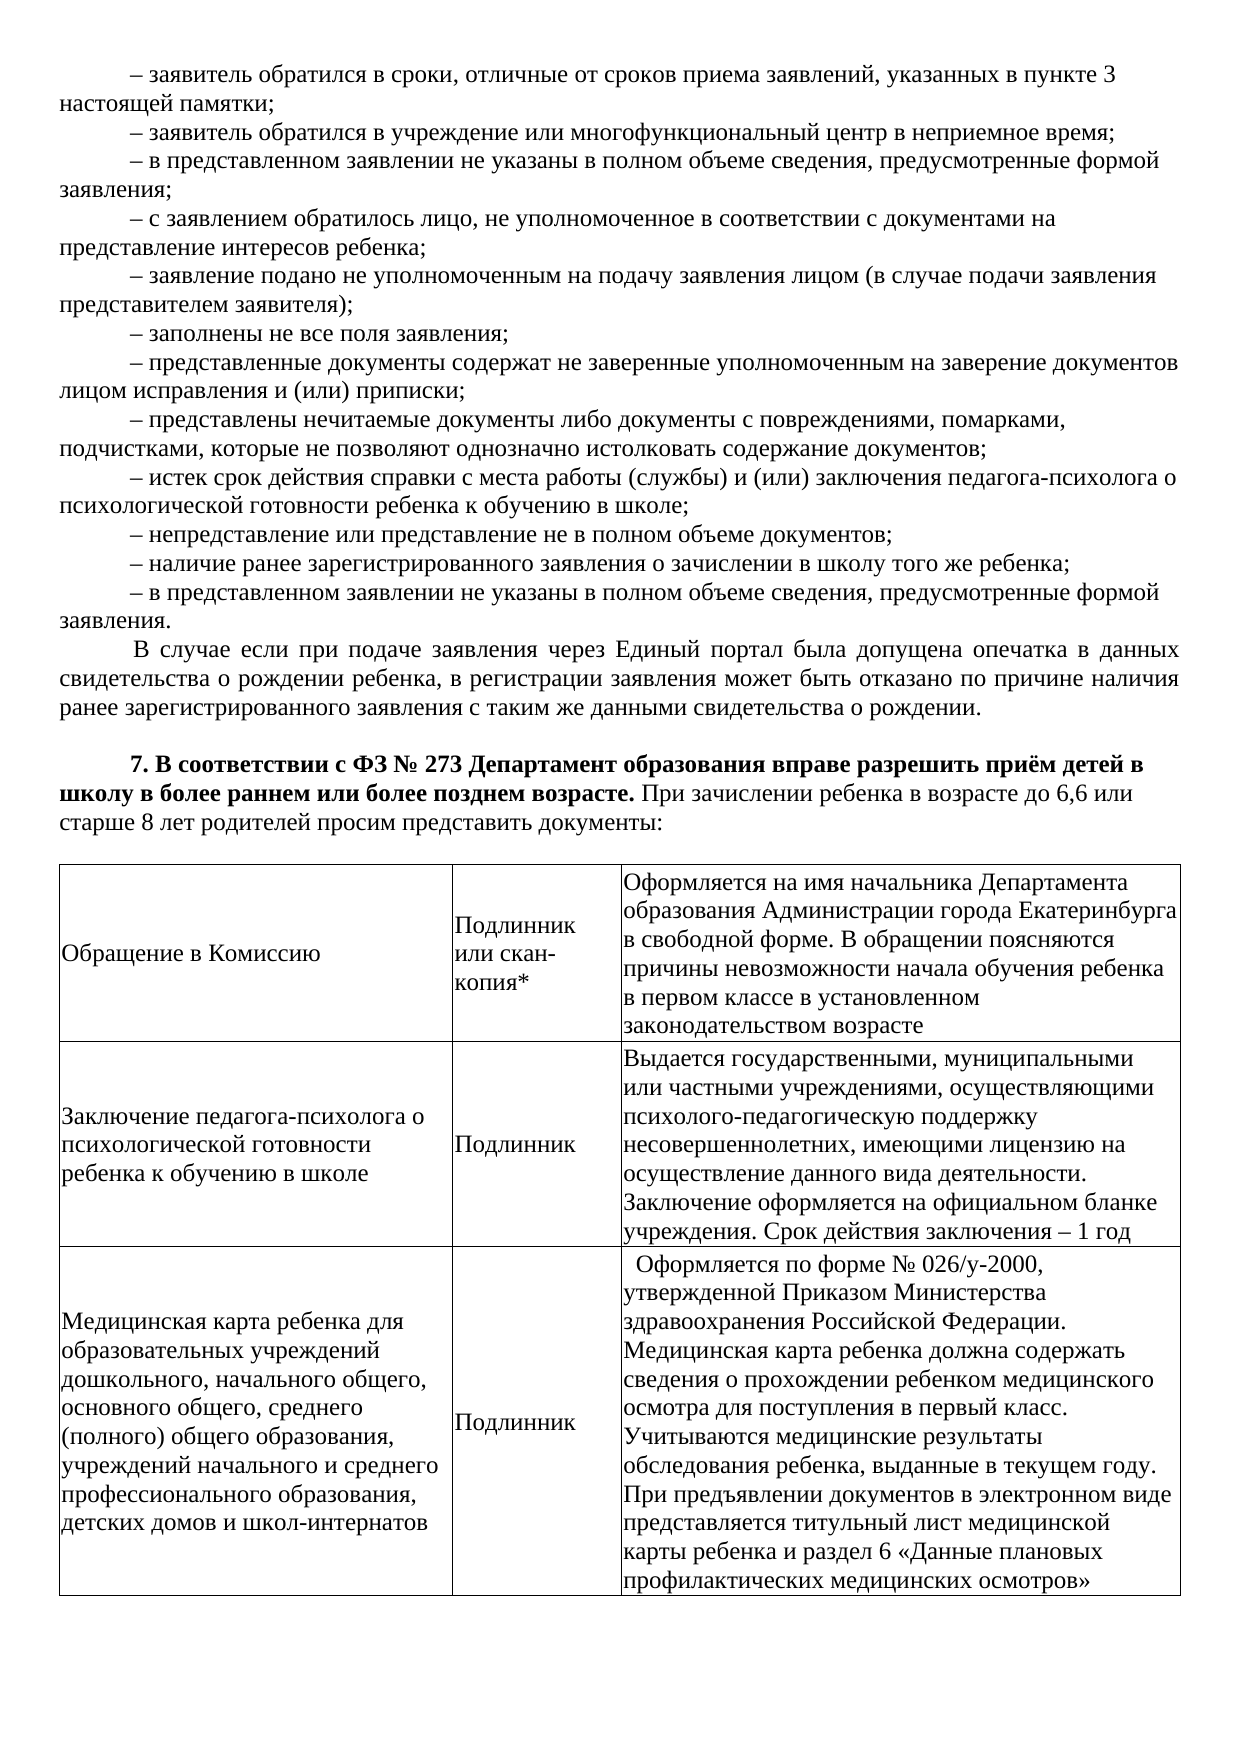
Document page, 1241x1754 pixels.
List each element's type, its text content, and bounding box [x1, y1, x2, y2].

list заявление подано не уполномоченным на подачу заявления лицом (в случае подачи заявления представителем заявителя); [59, 260, 1181, 318]
table_cell Подлинник [453, 1247, 621, 1595]
table_header Обращение в Комиссию [60, 865, 452, 1041]
list представлены нечитаемые документы либо документы с повреждениями, помарками, подчистками, которые не позволяют однозначно истолковать содержание документов; [59, 404, 1181, 462]
list представленные документы содержат не заверенные уполномоченным на заверение документов лицом исправления и (или) приписки; [59, 347, 1181, 404]
table_cell Выдается государственными, муниципальными или частными учреждениями, осуществляющими психолого-педагогическую поддержку несовершеннолетних, имеющими лицензию на осуществление данного вида деятельности. Заключение оформляется на официальном бланке учреждения. Срок действия заключения – 1 год [622, 1042, 1180, 1246]
list заявитель обратился в сроки, отличные от сроков приема заявлений, указанных в пункте 3 настоящей памятки; [59, 59, 1181, 117]
table_cell Оформляется по форме № 026/у-2000, утвержденной Приказом Министерства здравоохранения Российской Федерации. Медицинская карта ребенка должна содержать сведения о прохождении ребенком медицинского осмотра для поступления в первый класс. Учитываются медицинские результаты обследования ребенка, выданные в текущем году. При предъявлении документов в электронном виде представляется титульный лист медицинской карты ребенка и раздел 6 «Данные плановых профилактических медицинских осмотров» [622, 1247, 1180, 1595]
list непредставление или представление не в полном объеме документов; [59, 519, 1181, 548]
text В случае если при подаче заявления через Единый портал была допущена опечатка в данных свидетельства о рождении ребенка, в регистрации заявления может быть отказано по причине наличия ранее зарегистрированного заявления с таким же данными свидетельства о рождении. [59, 634, 1181, 720]
table_cell Заключение педагога-психолога о психологической готовности ребенка к обучению в школе [60, 1042, 452, 1246]
list заполнены не все поля заявления; [59, 318, 1181, 347]
table_header Подлинник или скан-копия* [453, 865, 621, 1041]
table_cell Медицинская карта ребенка для образовательных учреждений дошкольного, начального общего, основного общего, среднего (полного) общего образования, учреждений начального и среднего профессионального образования, детских домов и школ-интернатов [60, 1247, 452, 1595]
list в представленном заявлении не указаны в полном объеме сведения, предусмотренные формой заявления; [59, 145, 1181, 203]
table_header Оформляется на имя начальника Департамента образования Администрации города Екатеринбурга в свободной форме. В обращении поясняются причины невозможности начала обучения ребенка в первом классе в установленном законодательством возрасте [622, 865, 1180, 1041]
list наличие ранее зарегистрированного заявления о зачислении в школу того же ребенка; [59, 548, 1181, 577]
list В соответствии с ФЗ № 273 Департамент образования вправе разрешить приём детей в школу в более раннем или более позднем возрасте. При зачислении ребенка в возрасте до 6,6 или старше 8 лет родителей просим представить документы: [59, 749, 1181, 835]
list с заявлением обратилось лицо, не уполномоченное в соответствии с документами на представление интересов ребенка; [59, 203, 1181, 260]
list заявитель обратился в учреждение или многофункциональный центр в неприемное время; [59, 117, 1181, 145]
list в представленном заявлении не указаны в полном объеме сведения, предусмотренные формой заявления. [59, 577, 1181, 634]
table_cell Подлинник [453, 1042, 621, 1246]
list истек срок действия справки с места работы (службы) и (или) заключения педагога-психолога о психологической готовности ребенка к обучению в школе; [59, 462, 1181, 519]
